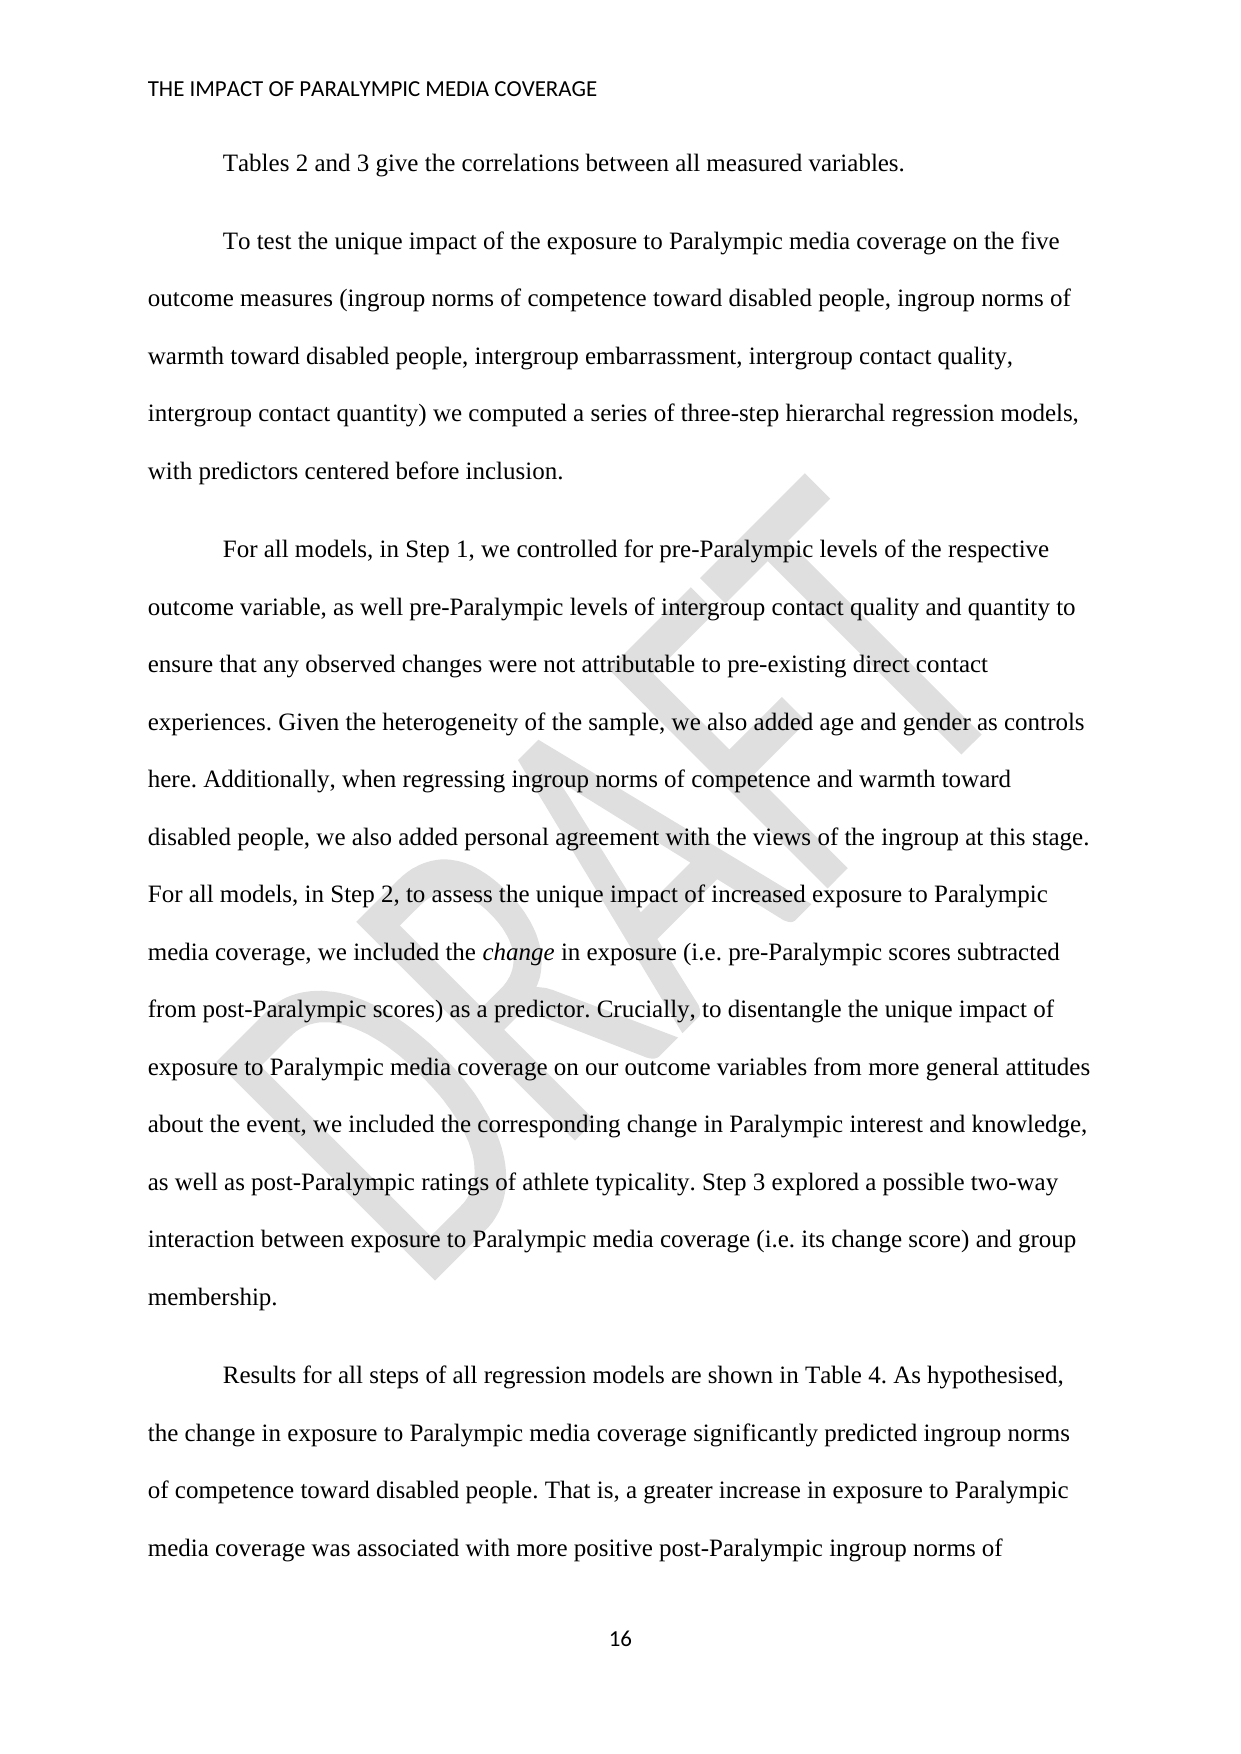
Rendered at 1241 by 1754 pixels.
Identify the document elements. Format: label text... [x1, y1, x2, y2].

text To test the unique impact of the exposure to Paralympic media coverage on the five outcome measures (ingroup norms of competence toward disabled people, ingroup norms of warmth toward disabled people, intergroup embarrassment, intergroup contact quality, intergroup contact quantity) we computed a series of three-step hierarchal regression models, with predictors centered before inclusion. [148, 226, 1092, 485]
text Tables 2 and 3 give the correlations between all measured variables. [148, 148, 1092, 176]
text For all models, in Step 1, we controlled for pre-Paralympic levels of the respective outcome variable, as well pre-Paralympic levels of intergroup contact quality and quantity to ensure that any observed changes were not attributable to pre-existing direct contact experiences. Given the heterogeneity of the sample, we also added age and gender as controls here. Additionally, when regressing ingroup norms of competence and warmth toward disabled people, we also added personal agreement with the views of the ingroup at this stage. For all models, in Step 2, to assess the unique impact of increased exposure to Paralympic media coverage, we included the change in exposure (i.e. pre-Paralympic scores subtracted from post-Paralympic scores) as a predictor. Crucially, to disentangle the unique impact of exposure to Paralympic media coverage on our outcome variables from more general attitudes about the event, we included the corresponding change in Paralympic interest and knowledge, as well as post-Paralympic ratings of athlete typicality. Step 3 explored a possible two-way interaction between exposure to Paralympic media coverage (i.e. its change score) and group membership. [148, 534, 1092, 1311]
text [148, 1360, 1092, 1561]
